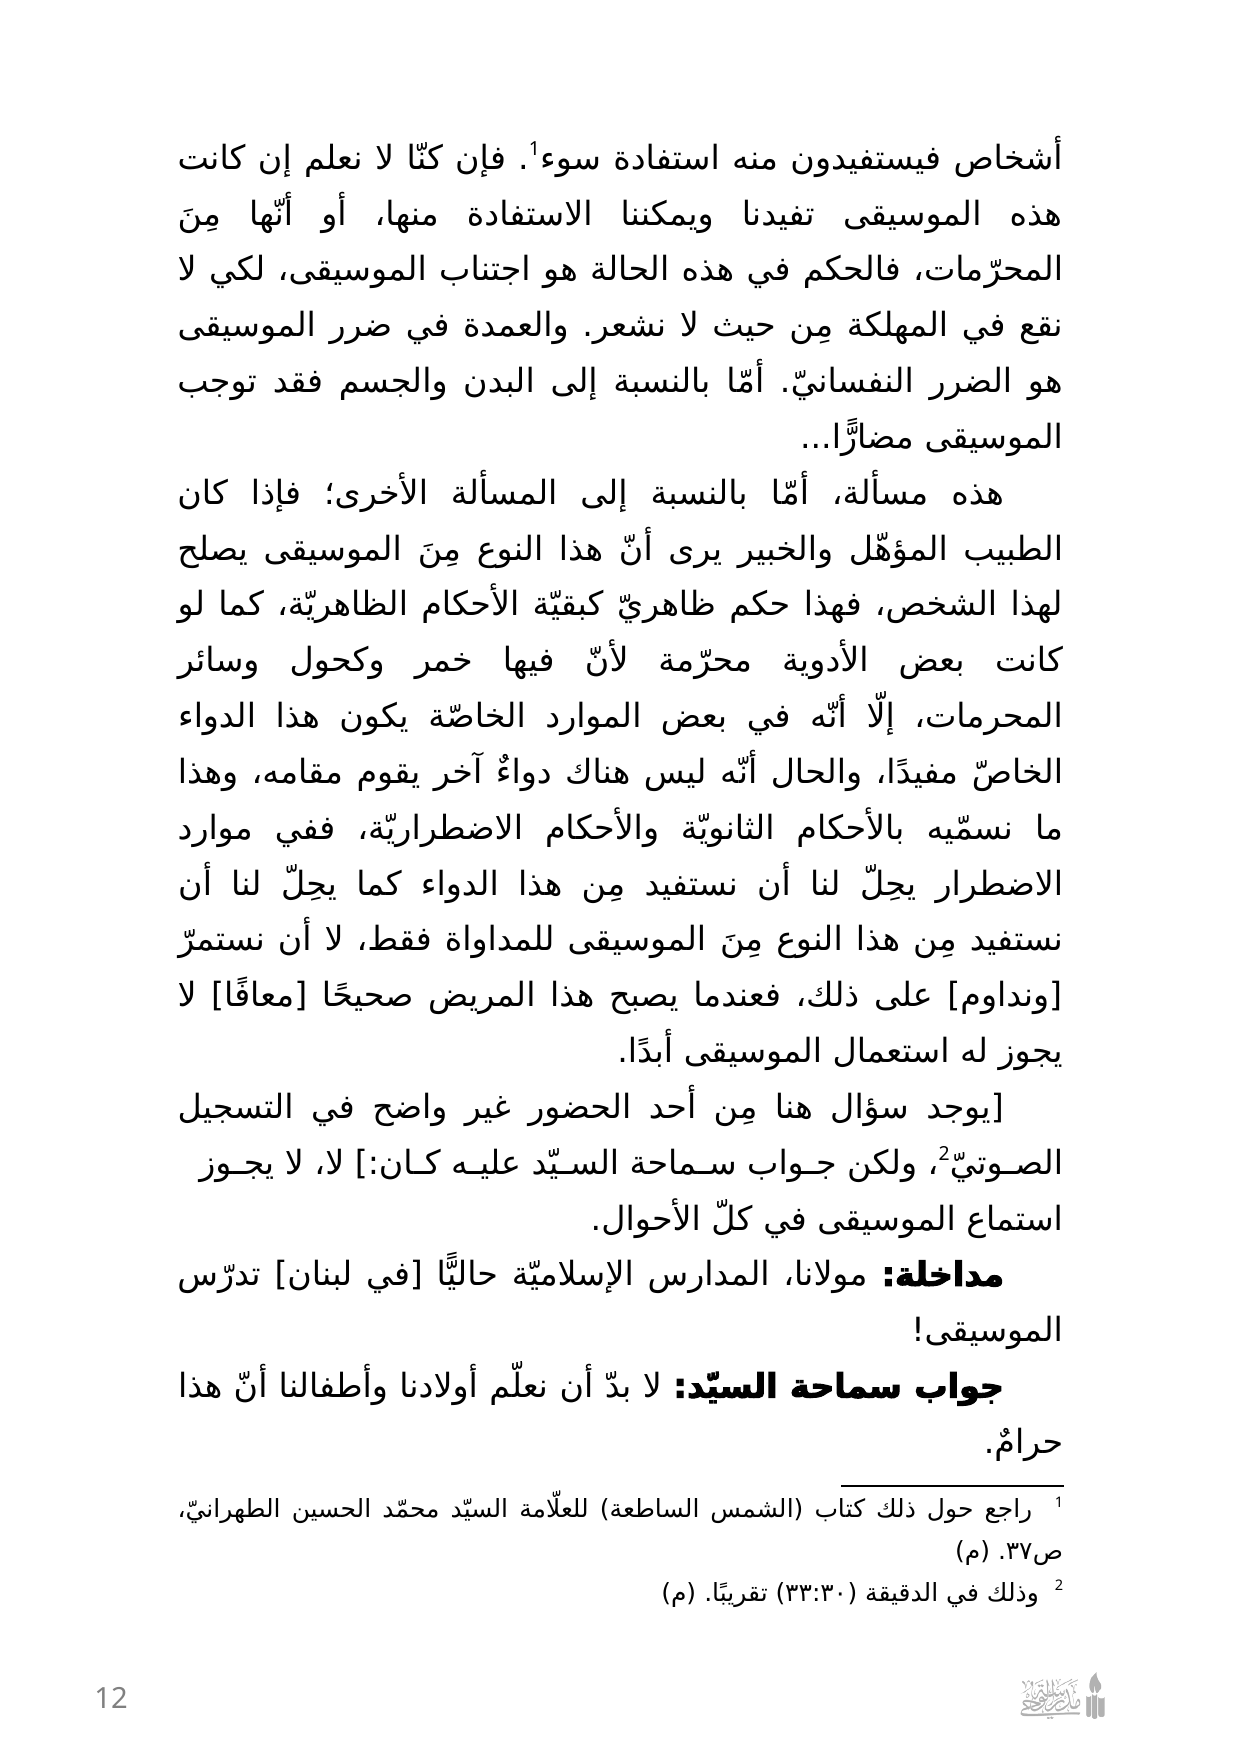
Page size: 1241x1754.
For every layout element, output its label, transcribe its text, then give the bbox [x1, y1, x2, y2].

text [177, 136, 1063, 471]
text مداخلة: مولانا، المدارس الإسلاميّة حاليًّا [في لبنان] تدرّس الموسيقى! [177, 1252, 1063, 1364]
text هذه مسألة، أمّا بالنسبة إلى المسألة الأخرى؛ فإذا كان الطبيب المؤهّل والخبير يرى أنّ هذا النوع مِنَ الموسيقى يصلح لهذا الشخص، فهذا حكم ظاهريّ كبقيّة الأحكام الظاهريّة، كما لو كانت بعض الأدوية محرّمة لأنّ فيها خمر وكحول وسائر المحرمات، إلّا أنّه في بعض الموارد الخاصّة يكون هذا الدواء الخاصّ مفيدًا، والحال أنّه ليس هناك دواءٌ آخر يقوم مقامه، وهذا ما نسمّيه بالأحكام الثانويّة والأحكام الاضطراريّة، ففي موارد الاضطرار يحِلّ لنا أن نستفيد مِن هذا الدواء كما يحِلّ لنا أن نستفيد مِن هذا النوع مِنَ الموسيقى للمداواة فقط، لا أن نستمرّ [ونداوم] على ذلك، فعندما يصبح هذا المريض صحيحًا [معافًا] لا يجوز له استعمال الموسيقى أبدًا. [177, 471, 1063, 1085]
picture [1020, 1672, 1105, 1719]
text جواب سماحة السيّد: لا بدّ أن نعلّم أولادنا وأطفالنا أنّ هذا حرامٌ. [177, 1364, 1063, 1476]
text [يوجد سؤال هنا مِن أحد الحضور غير واضح في التسجيل الصوتيّ، ولكن جواب سماحة السيّد عليه كان:] لا، لا يجوز استماع الموسيقى في كلّ الأحوال. [177, 1085, 1063, 1252]
